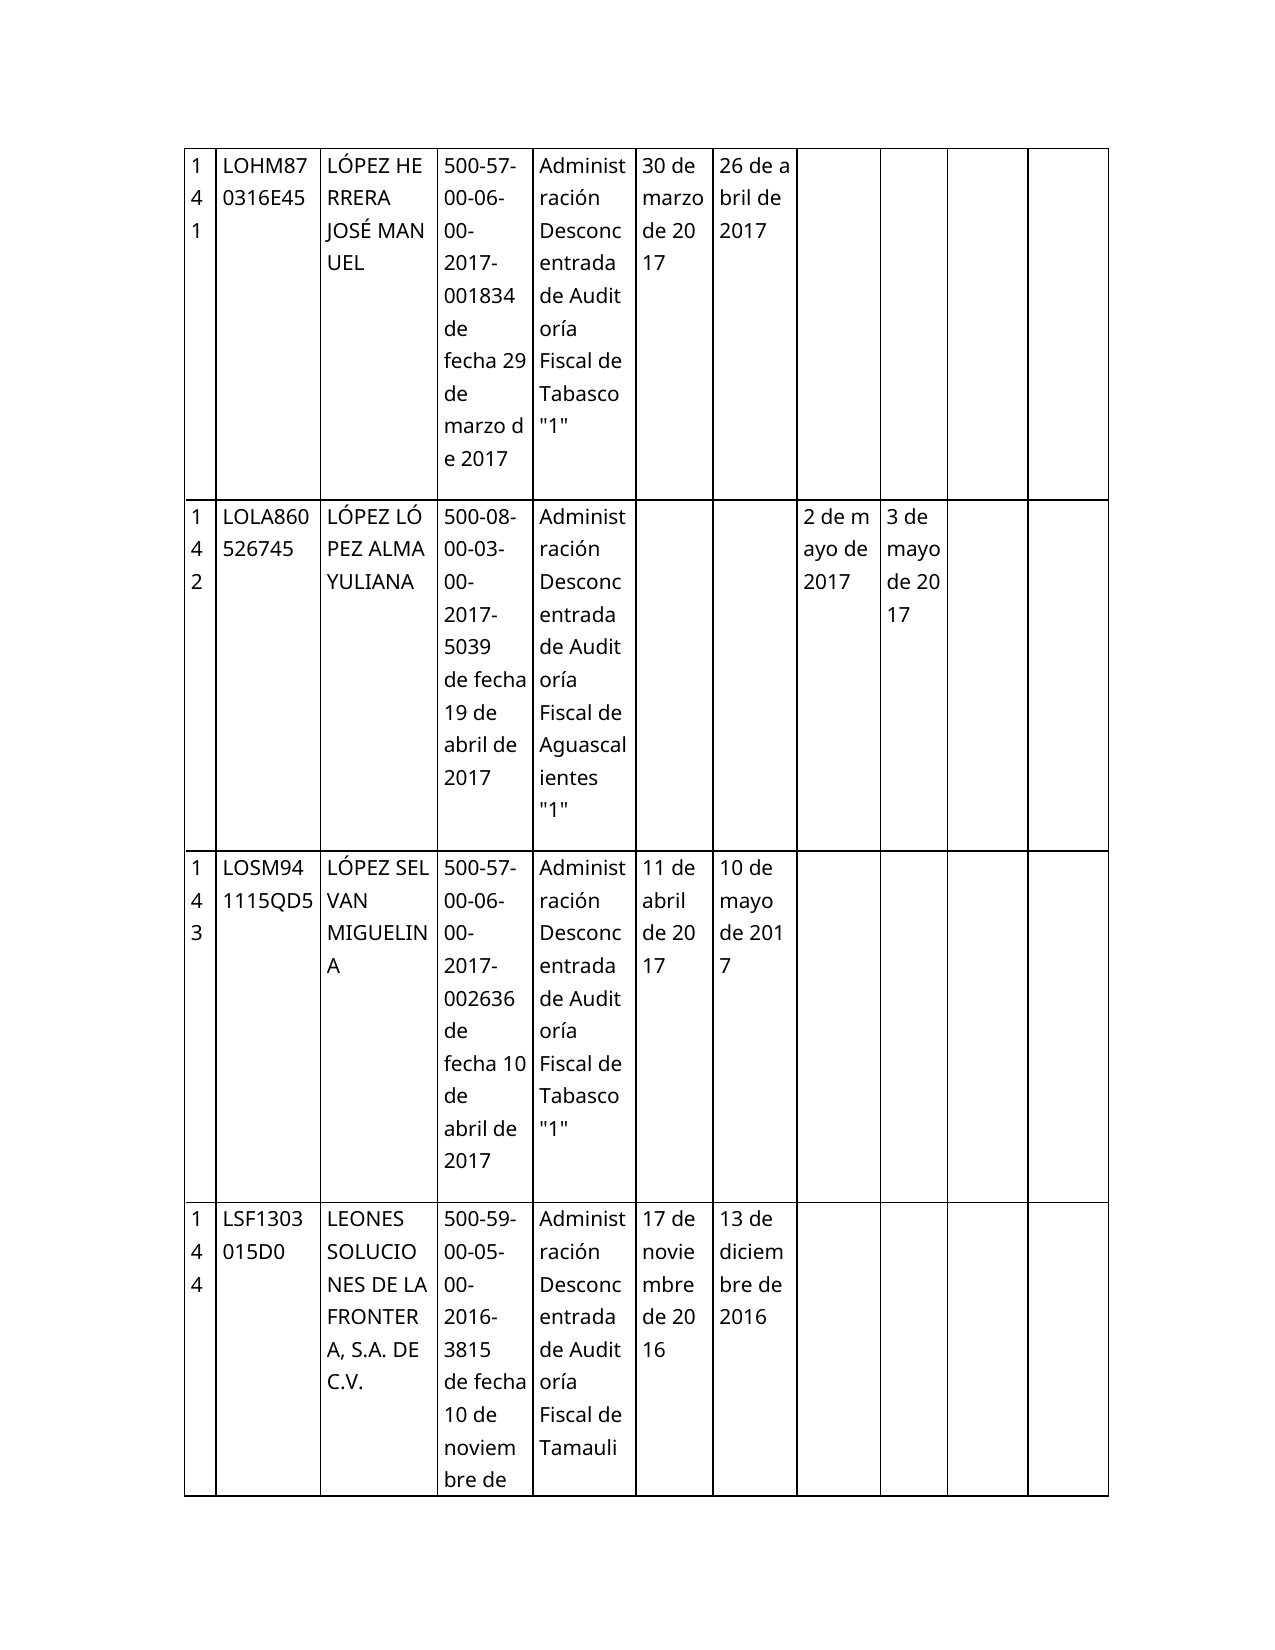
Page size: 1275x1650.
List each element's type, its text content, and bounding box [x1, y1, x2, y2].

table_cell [321, 1203, 437, 1495]
table_cell [1029, 149, 1108, 499]
table_cell LÓPEZ SELVAN MIGUELINA [321, 852, 437, 1201]
table_cell LOSM941115QD5 [217, 852, 320, 1201]
table_cell [637, 501, 712, 850]
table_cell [534, 1203, 635, 1495]
table_cell [948, 1203, 1027, 1495]
table_cell [881, 852, 947, 1201]
table_cell LSF1303015D0 [217, 1203, 320, 1495]
table_cell [798, 1203, 880, 1495]
table_cell [881, 1203, 947, 1495]
table_cell Administración Desconcentrada de Auditoría Fiscal de Tabasco "1" [534, 149, 635, 499]
table_cell 30 de marzo de 2017 [637, 149, 712, 499]
table_cell Administración Desconcentrada de Auditoría Fiscal de Tabasco "1" [534, 852, 635, 1201]
table_cell [948, 852, 1027, 1201]
table_cell 500-57-00-06- 00-2017- 001834 de fecha 29 de marzo de 2017 [438, 149, 532, 499]
table_cell [948, 149, 1027, 499]
table_cell Administración Desconcentrada de Auditoría Fiscal de Aguascalientes "1" [534, 501, 635, 850]
table_cell LOHM870316E45 [217, 149, 320, 499]
table_cell [714, 501, 796, 850]
table_cell LÓPEZ HERRERA JOSÉ MANUEL [321, 149, 437, 499]
table_cell 142 [185, 500, 215, 850]
table_cell LÓPEZ LÓPEZ ALMA YULIANA [321, 501, 437, 850]
table_cell [881, 149, 947, 499]
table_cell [637, 1203, 712, 1495]
table_cell 3 de mayo de 2017 [881, 501, 947, 850]
table_cell [798, 852, 880, 1201]
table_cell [438, 1203, 532, 1495]
table_cell 2 de mayo de 2017 [798, 501, 880, 850]
table_cell LOLA860526745 [217, 501, 320, 850]
table_cell [1029, 1203, 1108, 1495]
table_cell 141 [185, 149, 215, 499]
table_cell 500-57-00-06- 00-2017- 002636 de fecha 10 de abril de 2017 [438, 852, 532, 1201]
table_cell 11 de abril de 2017 [637, 852, 712, 1201]
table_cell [714, 1203, 796, 1495]
table_cell 26 de abril de 2017 [714, 149, 796, 499]
table_cell [1029, 501, 1108, 850]
table_cell 144 [185, 1203, 215, 1495]
table_cell [948, 501, 1027, 850]
table_cell 10 de mayo de 2017 [714, 852, 796, 1201]
table_cell [1029, 852, 1108, 1201]
table_cell 143 [185, 851, 215, 1201]
table_cell [798, 149, 880, 499]
table_cell 500-08-00-03- 00-2017-5039 de fecha 19 de abril de 2017 [438, 501, 532, 850]
